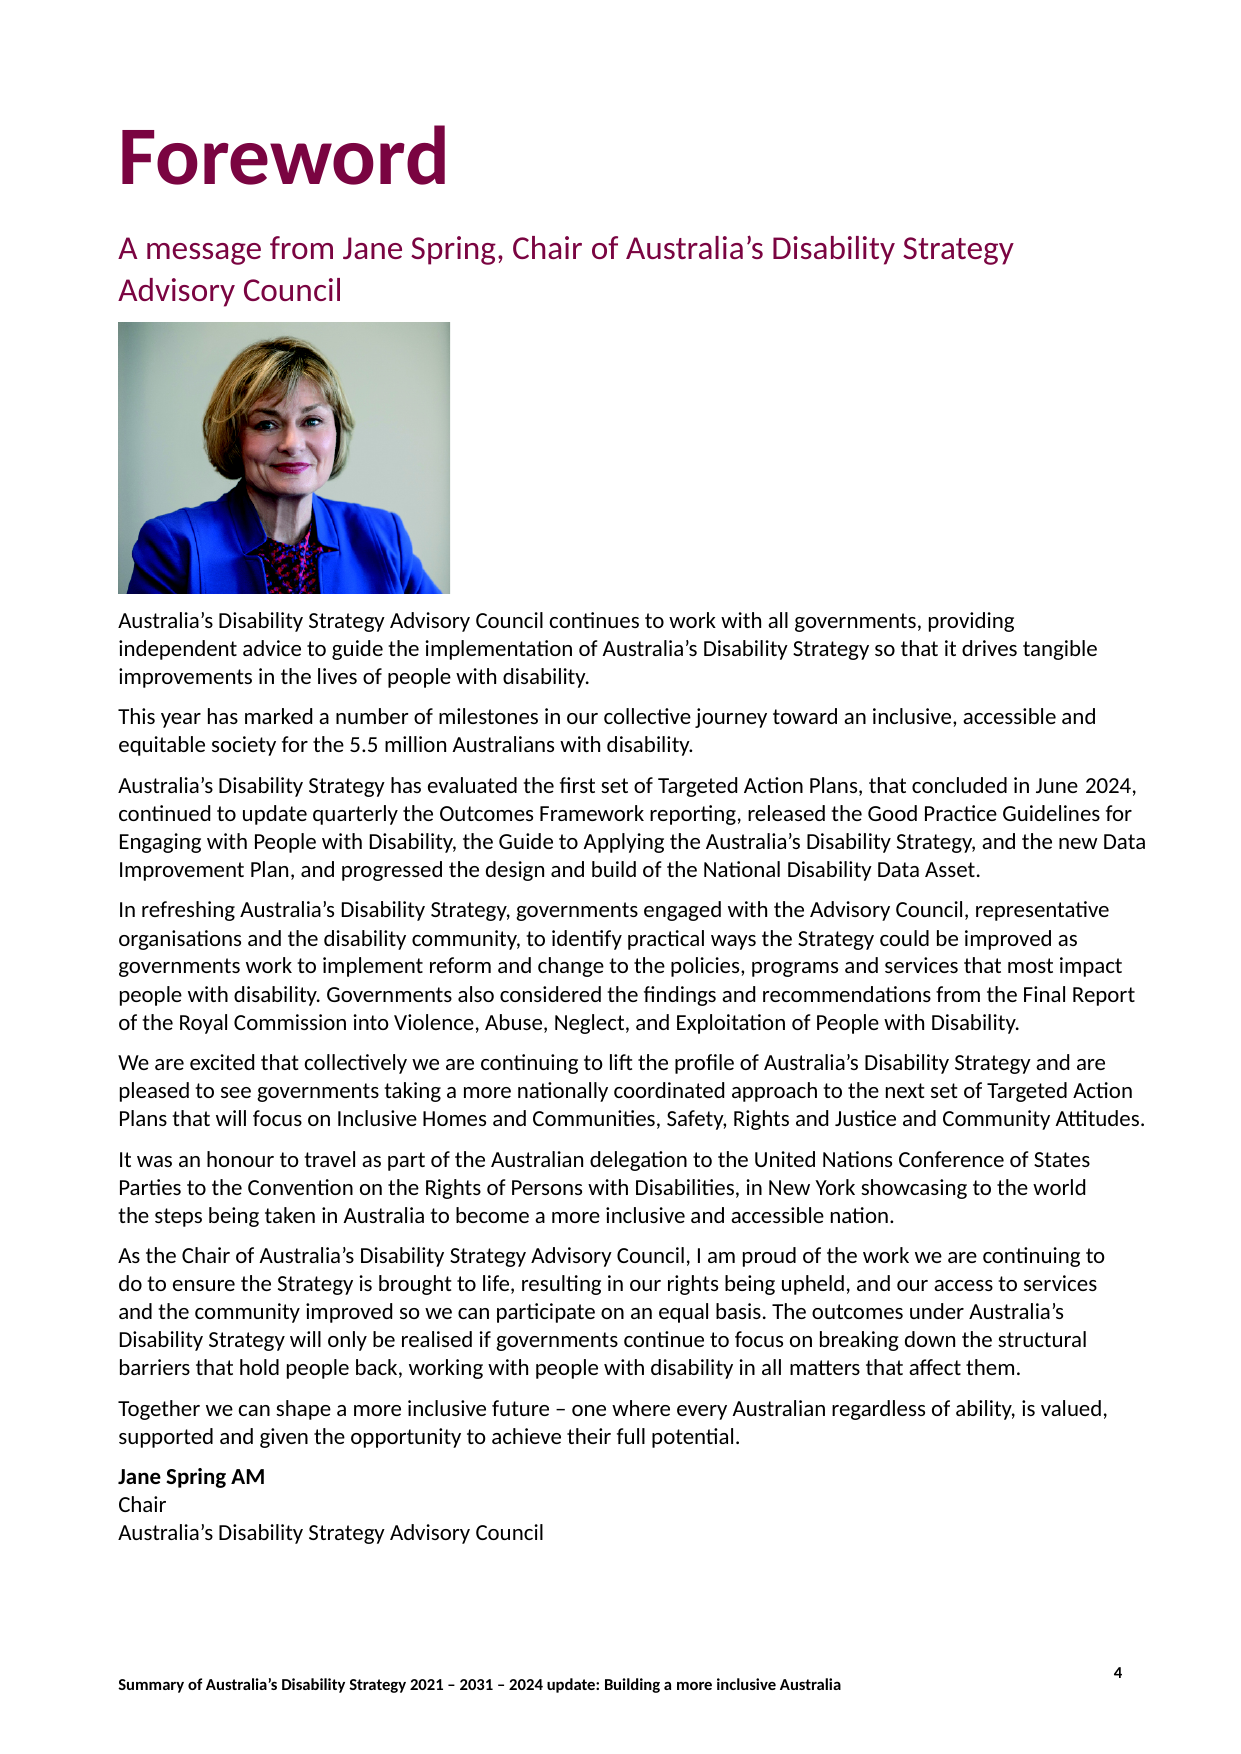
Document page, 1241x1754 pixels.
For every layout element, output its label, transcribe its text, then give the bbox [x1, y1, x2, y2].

text A message from Jane Spring, Chair of Australia’s Disability Strategy Advisory Council [118, 226, 1122, 310]
subtitle Foreword [118, 118, 1122, 201]
text We are excited that collectively we are continuing to lift the profile of Australia’s Disability Strategy and are pleased to see governments taking a more nationally coordinated approach to the next set of Targeted Action Plans that will focus on Inclusive Homes and Communities, Safety, Rights and Justice and Community Attitudes. [118, 1048, 1152, 1132]
text Together we can shape a more inclusive future – one where every Australian regardless of ability, is valued, supported and given the opportunity to achieve their full potential. [118, 1394, 1122, 1450]
picture [118, 322, 451, 594]
text In refreshing Australia’s Disability Strategy, governments engaged with the Advisory Council, representative organisations and the disability community, to identify practical ways the Strategy could be improved as governments work to implement reform and change to the policies, programs and services that most impact people with disability. Governments also considered the findings and recommendations from the Final Report of the Royal Commission into Violence, Abuse, Neglect, and Exploitation of People with Disability. [118, 896, 1137, 1036]
text Australia’s Disability Strategy has evaluated the first set of Targeted Action Plans, that concluded in June 2024, continued to update quarterly the Outcomes Framework reporting, released the Good Practice Guidelines for Engaging with People with Disability, the Guide to Applying the Australia’s Disability Strategy, and the new Data Improvement Plan, and progressed the design and build of the National Disability Data Asset. [118, 771, 1152, 883]
text Australia’s Disability Strategy Advisory Council continues to work with all governments, providing independent advice to guide the implementation of Australia’s Disability Strategy so that it drives tangible improvements in the lives of people with disability. [118, 606, 1122, 690]
text As the Chair of Australia’s Disability Strategy Advisory Council, I am proud of the work we are continuing to do to ensure the Strategy is brought to life, resulting in our rights being upheld, and our access to services and the community improved so we can participate on an equal basis. The outcomes under Australia’s Disability Strategy will only be realised if governments continue to focus on breaking down the structural barriers that hold people back, working with people with disability in all matters that affect them. [118, 1241, 1122, 1381]
text Jane Spring AM Chair Australia’s Disability Strategy Advisory Council [118, 1462, 1122, 1547]
text This year has marked a number of milestones in our collective journey toward an inclusive, accessible and equitable society for the 5.5 million Australians with disability. [118, 702, 1122, 758]
text It was an honour to travel as part of the Australian delegation to the United Nations Conference of States Parties to the Convention on the Rights of Persons with Disabilities, in New York showcasing to the world the steps being taken in Australia to become a more inclusive and accessible nation. [118, 1145, 1122, 1229]
